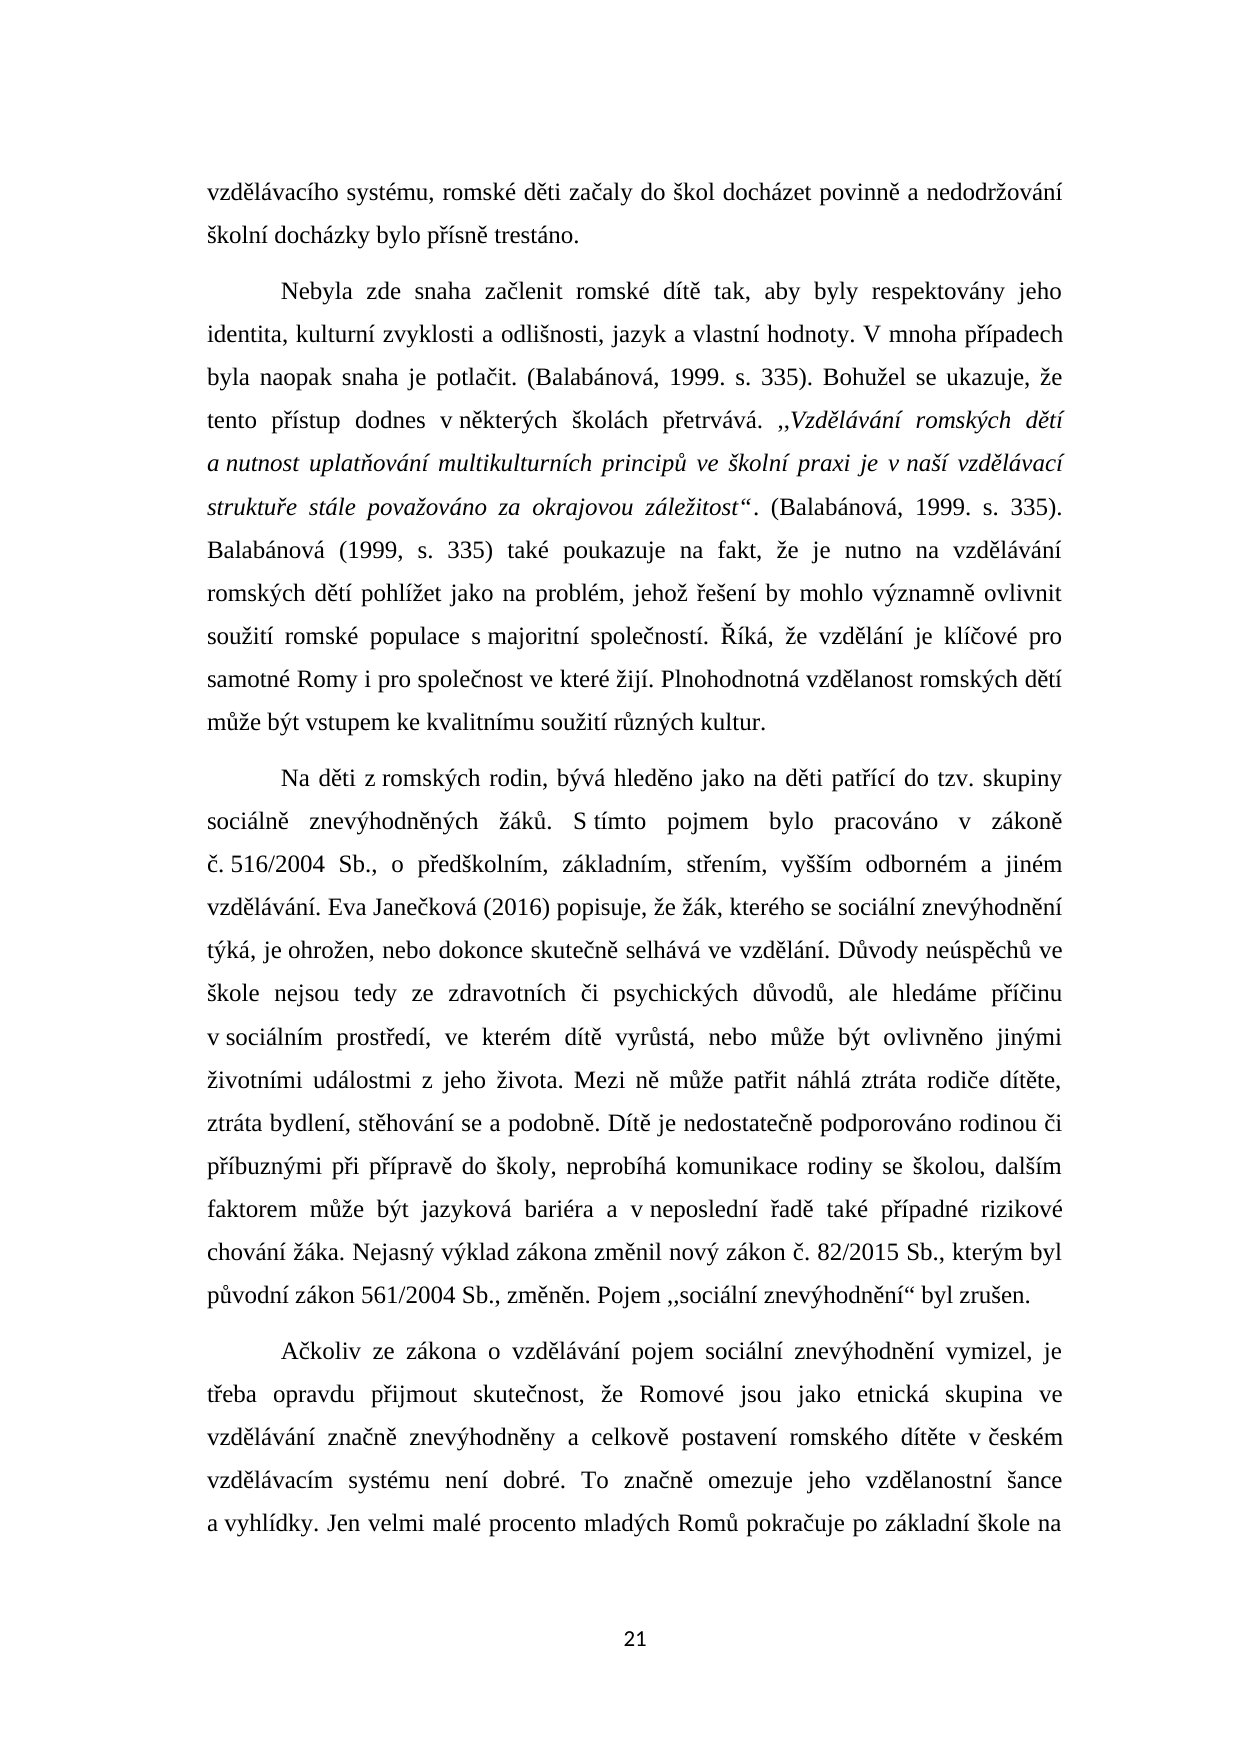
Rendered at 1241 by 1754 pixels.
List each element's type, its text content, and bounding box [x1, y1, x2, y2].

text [207, 1336, 1063, 1537]
text Nebyla zde snaha začlenit romské dítě tak, aby byly respektovány jeho identita, kulturní zvyklosti a odlišnosti, jazyk a vlastní hodnoty. V mnoha případech byla naopak snaha je potlačit. (Balabánová, 1999. s. 335). Bohužel se ukazuje, že tento přístup dodnes v některých školách přetrvává. ,,Vzdělávání romských dětí a nutnost uplatňování multikulturních principů ve školní praxi je v naší vzdělávací struktuře stále považováno za okrajovou záležitost“. (Balabánová, 1999. s. 335). Balabánová (1999, s. 335) také poukazuje na fakt, že je nutno na vzdělávání romských dětí pohlížet jako na problém, jehož řešení by mohlo významně ovlivnit soužití romské populace s majoritní společností. Říká, že vzdělání je klíčové pro samotné Romy i pro společnost ve které žijí. Plnohodnotná vzdělanost romských dětí může být vstupem ke kvalitnímu soužití různých kultur. [207, 276, 1063, 736]
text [207, 177, 1063, 249]
text Na děti z romských rodin, bývá hleděno jako na děti patřící do tzv. skupiny sociálně znevýhodněných žáků. S tímto pojmem bylo pracováno v zákoně č. 516/2004 Sb., o předškolním, základním, střením, vyšším odborném a jiném vzdělávání. Eva Janečková (2016) popisuje, že žák, kterého se sociální znevýhodnění týká, je ohrožen, nebo dokonce skutečně selhává ve vzdělání. Důvody neúspěchů ve škole nejsou tedy ze zdravotních či psychických důvodů, ale hledáme příčinu v sociálním prostředí, ve kterém dítě vyrůstá, nebo může být ovlivněno jinými životními událostmi z jeho života. Mezi ně může patřit náhlá ztráta rodiče dítěte, ztráta bydlení, stěhování se a podobně. Dítě je nedostatečně podporováno rodinou či příbuznými při přípravě do školy, neprobíhá komunikace rodiny se školou, dalším faktorem může být jazyková bariéra a v neposlední řadě také případné rizikové chování žáka. Nejasný výklad zákona změnil nový zákon č. 82/2015 Sb., kterým byl původní zákon 561/2004 Sb., změněn. Pojem ,,sociální znevýhodnění“ byl zrušen. [207, 763, 1063, 1309]
